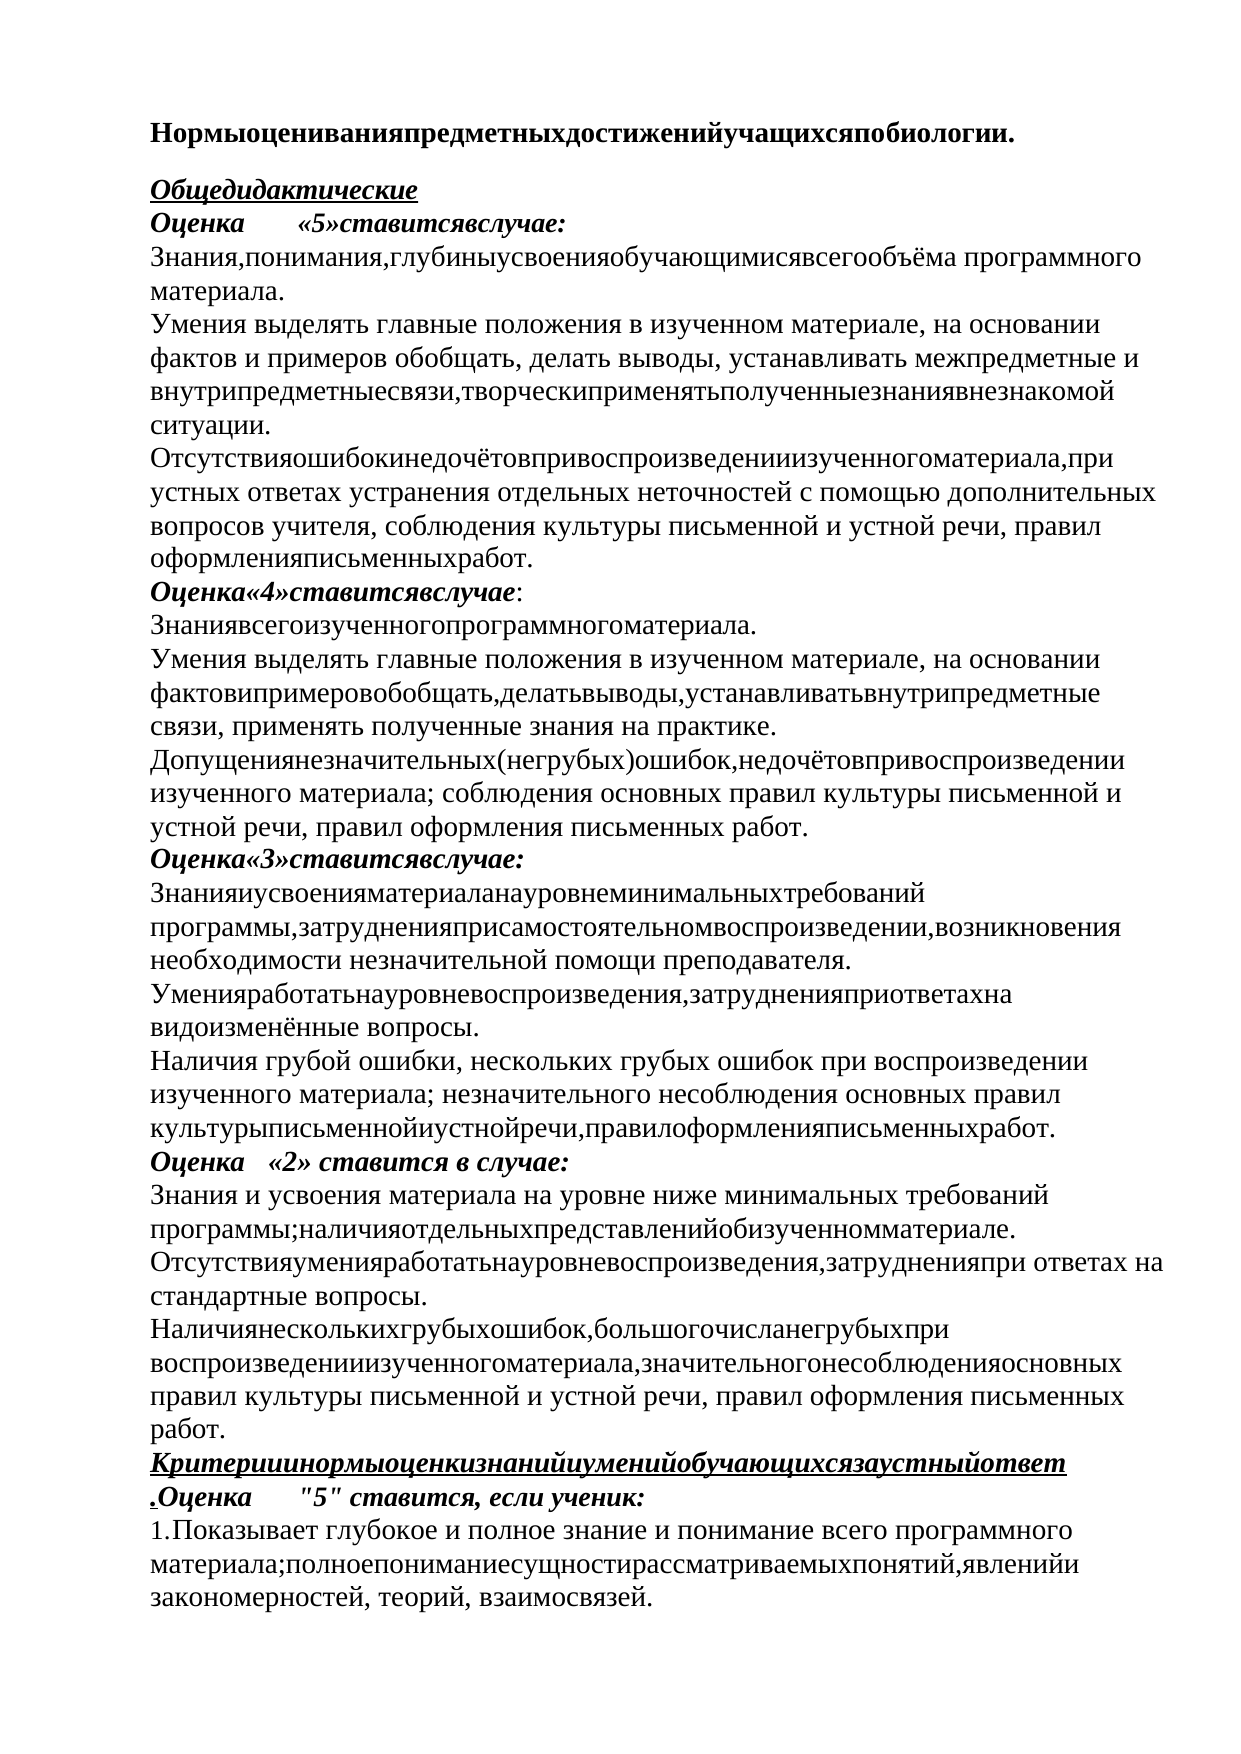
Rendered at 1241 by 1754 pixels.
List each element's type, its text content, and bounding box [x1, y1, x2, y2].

text Знания,понимания,глубиныусвоенияобучающимисявсегообъёма программного материала. [150, 239, 1154, 306]
text Умения выделять главные положения в изученном материале, на основании фактовипримеровобобщать,делатьвыводы,устанавливатьвнутрипредметные связи, применять полученные знания на практике. [150, 641, 1181, 742]
text Наличия грубой ошибки, нескольких грубых ошибок при воспроизведении изученного материала; незначительного несоблюдения основных правил культурыписьменнойиустнойречи,правилоформленияписьменныхработ. Оценка «2» ставится в случае: [150, 1043, 1115, 1177]
text Отсутствияуменияработатьнауровневоспроизведения,затрудненияпри ответах на стандартные вопросы. [150, 1244, 1181, 1311]
text воспроизведенииизученногоматериала,значительногонесоблюденияосновных правил культуры письменной и устной речи, правил оформления письменных [150, 1345, 1207, 1412]
text Знания и усвоения материала на уровне ниже минимальных требований программы;наличияотдельныхпредставленийобизученномматериале. [150, 1177, 1181, 1244]
subtitle Оценка«3»ставитсявслучае: [150, 842, 1207, 876]
text Оценка «5»ставитсявслучае: [150, 206, 1207, 239]
text оформленияписьменныхработ. [150, 541, 1207, 574]
text Знаниявсегоизученногопрограммногоматериала. [150, 608, 1207, 641]
list Показывает глубокое и полное знание и понимание всего программного материала;полноепониманиесущностирассматриваемыхпонятий,явленийи закономерностей, теорий, взаимосвязей. [150, 1512, 1131, 1613]
subtitle Оценка«4»ставитсявслучае: [150, 574, 1207, 608]
text работ. [150, 1412, 1207, 1445]
text программы,затрудненияприсамостоятельномвоспроизведении,возникновения необходимости незначительной помощи преподавателя. [150, 909, 1207, 976]
text Допущениянезначительных(негрубых)ошибок,недочётовпривоспроизведении изученного материала; соблюдения основных правил культуры письменной и устной речи, правил оформления письменных работ. [150, 742, 1181, 842]
subtitle Нормыоцениванияпредметныхдостиженийучащихсяпобиологии. [150, 115, 1207, 148]
text Наличиянесколькихгрубыхошибок,большогочисланегрубыхпри [150, 1311, 1207, 1345]
subtitle Общедидактические [150, 172, 1207, 206]
text Умения выделять главные положения в изученном материале, на основании фактов и примеров обобщать, делать выводы, устанавливать межпредметные и внутрипредметныесвязи,творческиприменятьполученныезнаниявнезнакомой ситуации. [150, 306, 1181, 441]
text Знанияиусвоенияматериаланауровнеминимальныхтребований [150, 876, 1207, 909]
text Критерииинормыоценкизнанийиуменийобучающихсязаустныйответ.Оценка "5" ставится, если ученик: [150, 1445, 1148, 1512]
text Уменияработатьнауровневоспроизведения,затрудненияприответахна видоизменённые вопросы. [150, 976, 1207, 1043]
text Отсутствияошибокинедочётовпривоспроизведенииизученногоматериала,при устных ответах устранения отдельных неточностей с помощью дополнительных вопросов учителя, соблюдения культуры письменной и устной речи, правил [150, 441, 1207, 541]
